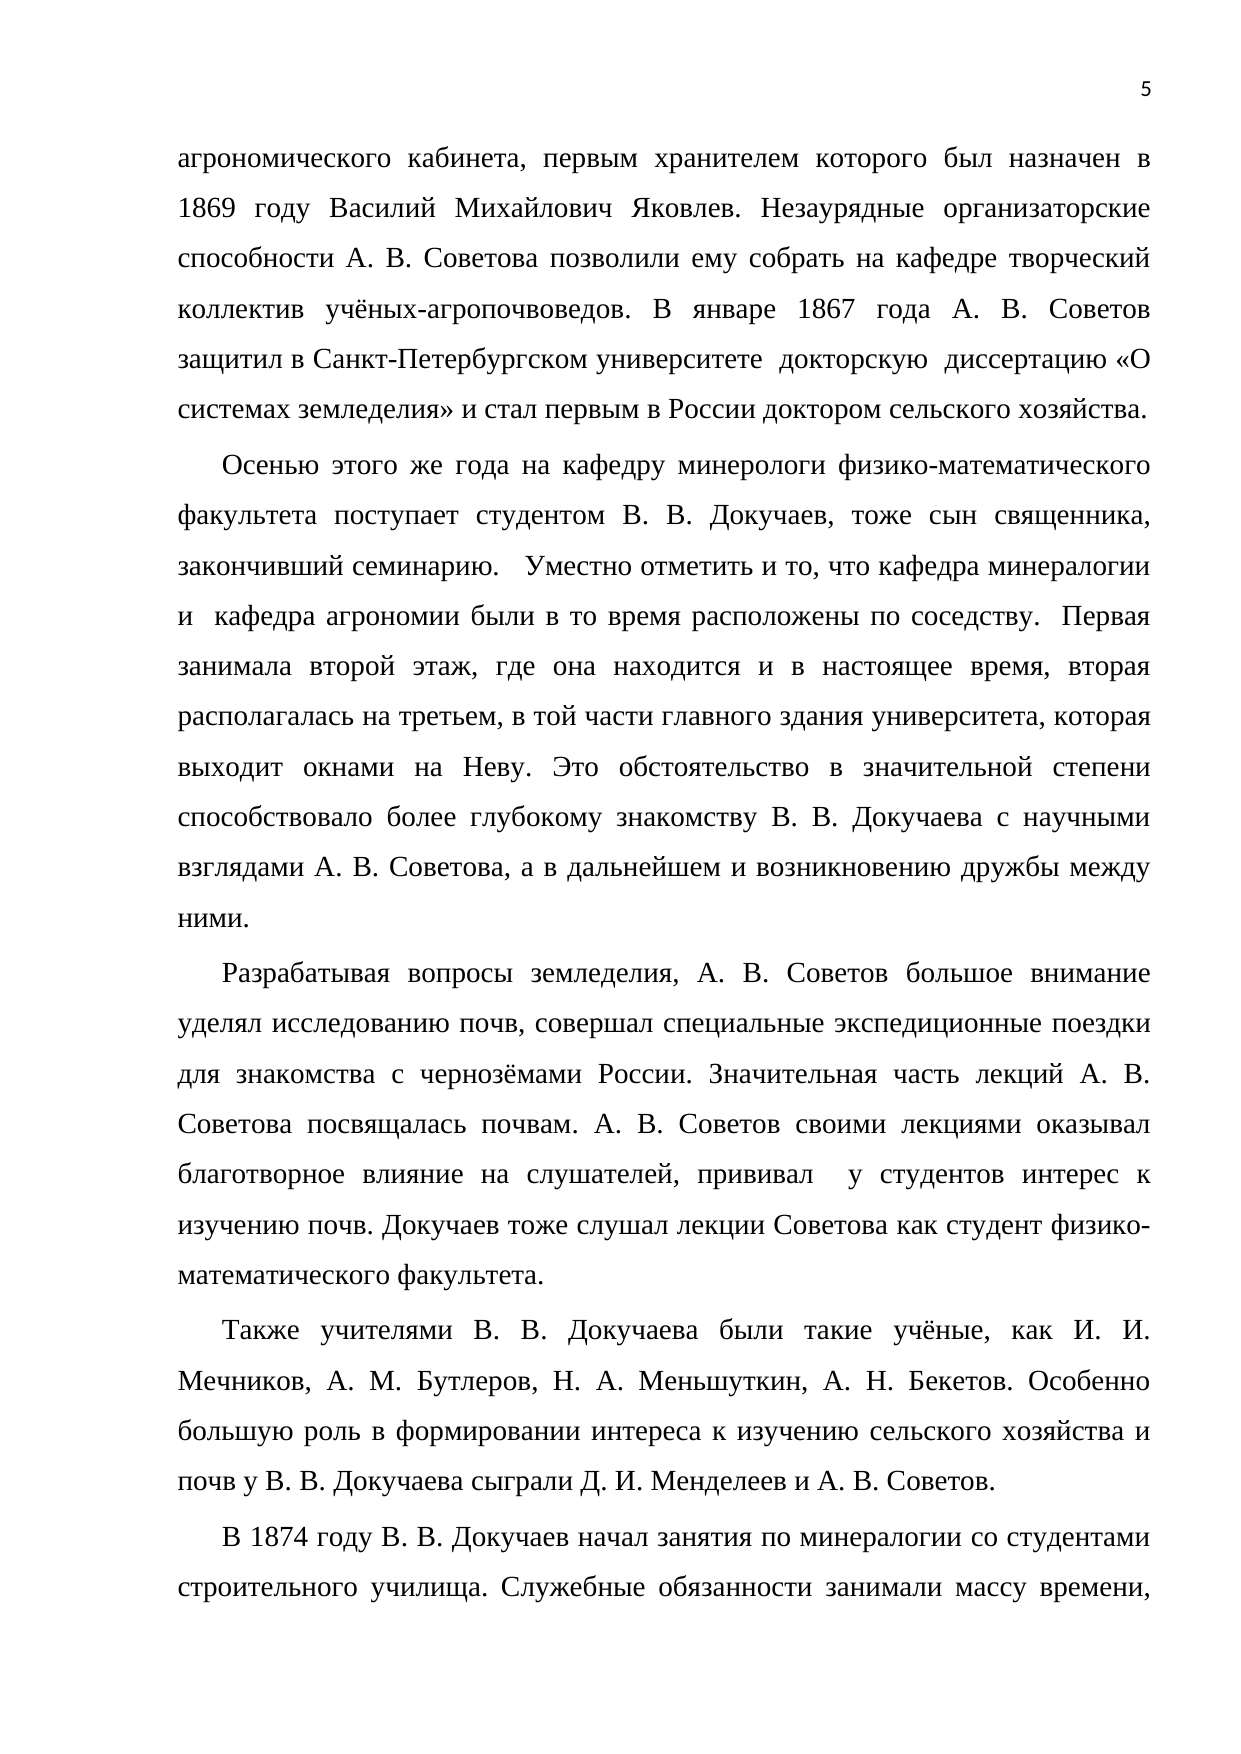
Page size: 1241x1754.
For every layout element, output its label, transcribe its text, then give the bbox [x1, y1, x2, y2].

text Осенью этого же года на кафедру минерологи физико-математического факультета поступает студентом В. В. Докучаев, тоже сын священника, закончивший семинарию. Уместно отметить и то, что кафедра минералогии и кафедра агрономии были в то время расположены по соседству. Первая занимала второй этаж, где она находится и в настоящее время, вторая располагалась на третьем, в той части главного здания университета, которая выходит окнами на Неву. Это обстоятельство в значительной степени способствовало более глубокому знакомству В. В. Докучаева с научными взглядами А. В. Советова, а в дальнейшем и возникновению дружбы между ними. [177, 447, 1152, 933]
text Разрабатывая вопросы земледелия, А. В. Советов большое внимание уделял исследованию почв, совершал специальные экспедиционные поездки для знакомства с чернозёмами России. Значительная часть лекций А. В. Советова посвящалась почвам. А. В. Советов своими лекциями оказывал благотворное влияние на слушателей, прививал у студентов интерес к изучению почв. Докучаев тоже слушал лекции Советова как студент физико- математического факультета. [177, 955, 1152, 1291]
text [177, 1519, 1152, 1603]
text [177, 140, 1152, 425]
text Также учителями В. В. Докучаева были такие учёные, как И. И. Мечников, А. М. Бутлеров, Н. А. Меньшуткин, А. Н. Бекетов. Особенно большую роль в формировании интереса к изучению сельского хозяйства и почв у В. В. Докучаева сыграли Д. И. Менделеев и А. В. Советов. [177, 1312, 1152, 1497]
